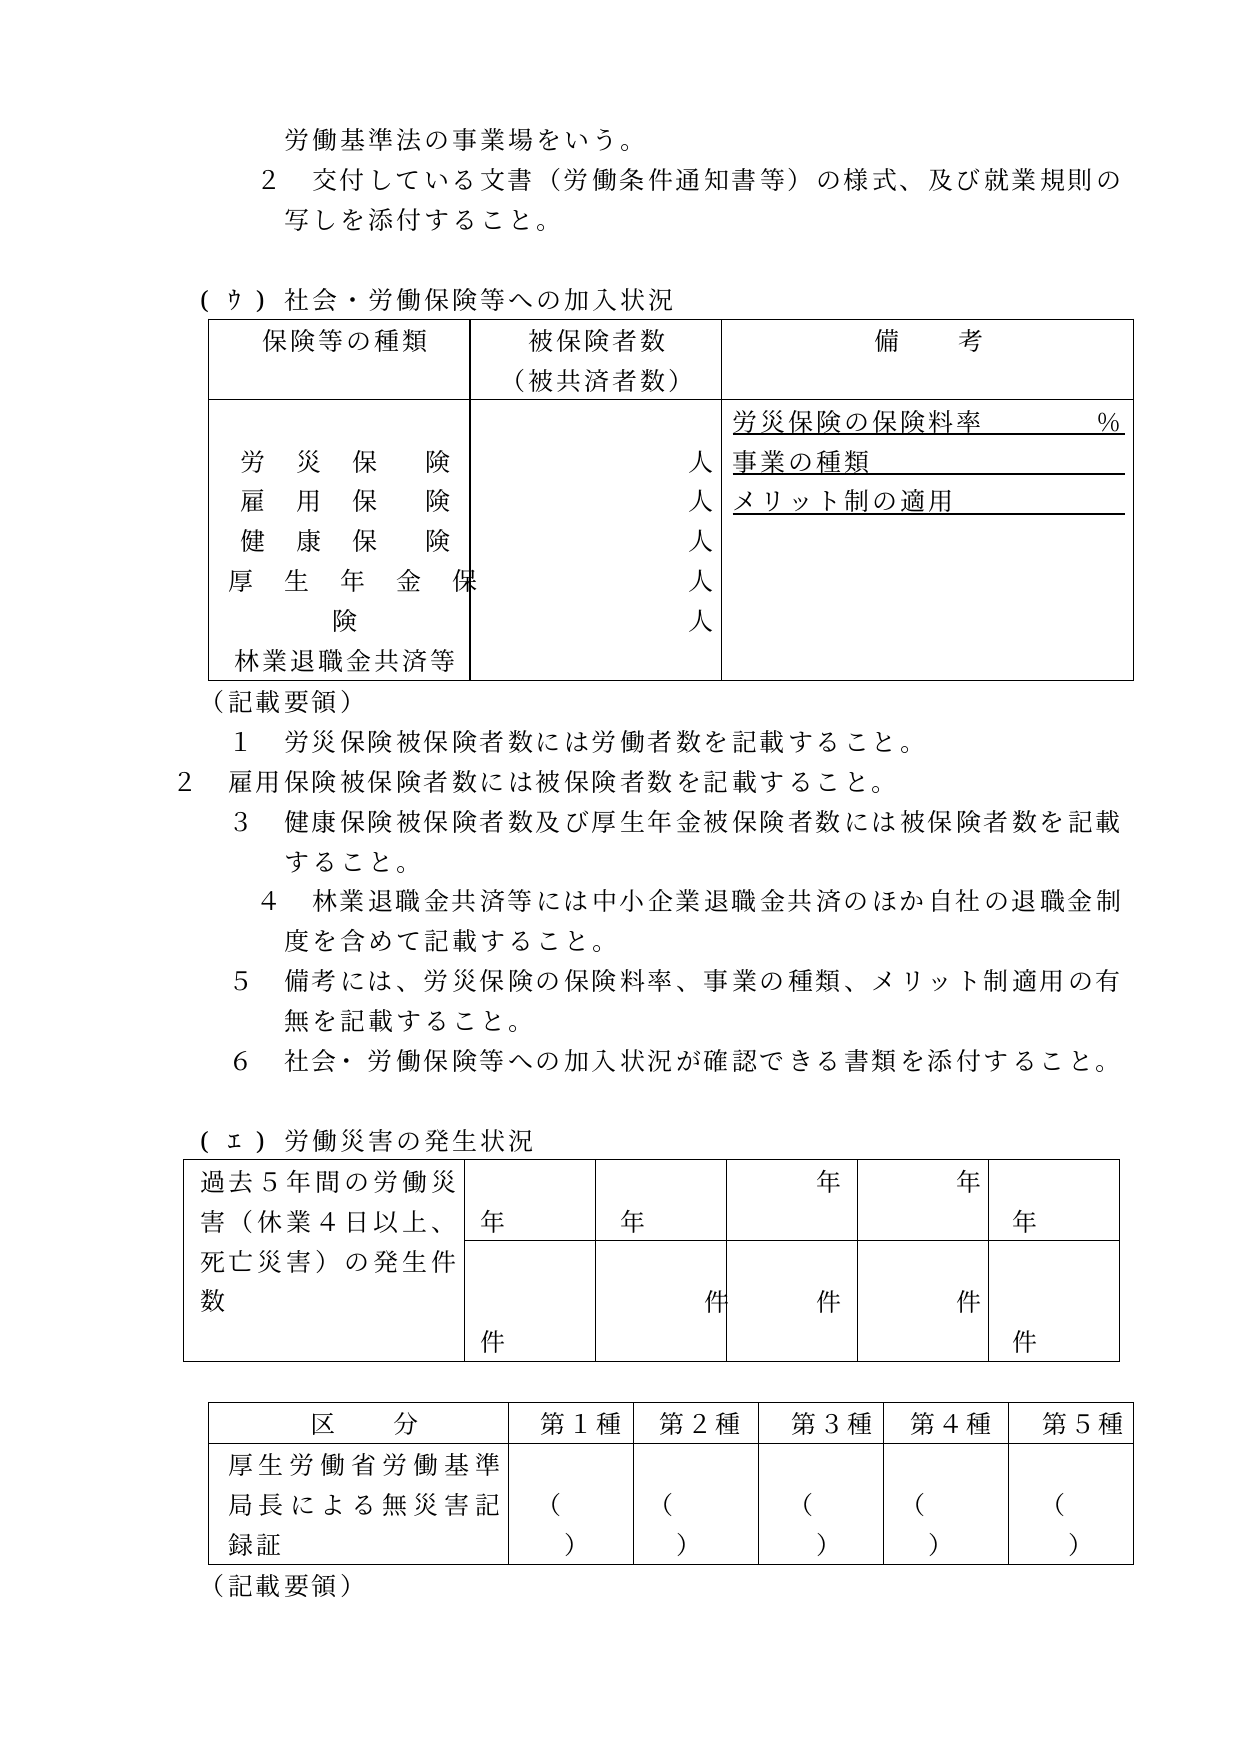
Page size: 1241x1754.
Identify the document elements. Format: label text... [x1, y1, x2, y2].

text (ｳ) 社会・労働保険等への加入状況 [116, 278, 1124, 318]
table_cell 件 [596, 1241, 726, 1361]
text ４ 林業退職金共済等には中小企業退職金共済のほか自社の退職金制度を含めて記載すること。 [228, 880, 1124, 960]
table_header 第３種 [759, 1403, 883, 1443]
table_cell （ ） [1009, 1444, 1133, 1563]
table_cell 労災保険の保険料率 ％ 事業の種類 メリット制の適用 [722, 400, 1133, 679]
text ３ 健康保険被保険者数及び厚生年金被保険者数には被保険者数を記載すること。 [116, 800, 1124, 880]
text ６ 社会･労働保険等への加入状況が確認できる書類を添付すること。 [116, 1040, 1124, 1079]
table_header 年 [596, 1160, 726, 1240]
table_cell 厚生労働省労働基準局長による無災害記録証 [209, 1444, 508, 1563]
table_cell 労災保険 雇用保険 健康保険 厚生年金保険 林業退職金共済等 [209, 400, 469, 679]
text （記載要領） [116, 1564, 1124, 1604]
table_cell 件 [727, 1241, 857, 1361]
text （記載要領） [116, 681, 1124, 721]
text １ 労災保険被保険者数には労働者数を記載すること。 [116, 721, 1124, 760]
table_cell 件 [465, 1241, 595, 1361]
table_cell 件 [989, 1241, 1119, 1361]
table_header 区 分 [209, 1403, 508, 1443]
table_cell （ ） [634, 1444, 758, 1563]
table_header 被保険者数 （被共済者数） [471, 320, 721, 399]
table_header 年 [465, 1160, 595, 1240]
table_header 年 [989, 1160, 1119, 1240]
table_header 保険等の種類 [209, 320, 469, 399]
text ２ 交付している文書（労働条件通知書等）の様式、及び就業規則の写しを添付すること。 [233, 159, 1124, 239]
table_cell （ ） [759, 1444, 883, 1563]
table_header 第２種 [634, 1403, 758, 1443]
table_header 第５種 [1009, 1403, 1133, 1443]
text (ｴ)労働災害の発生状況 [116, 1119, 1124, 1159]
table_cell （ ） [884, 1444, 1008, 1563]
table_header 年 [858, 1160, 988, 1240]
table_header 年 [727, 1160, 857, 1240]
text ２ 雇用保険被保険者数には被保険者数を記載すること。 [116, 760, 1124, 800]
table_cell （ ） [509, 1444, 633, 1563]
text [234, 119, 1124, 159]
table_header 備 考 [722, 320, 1133, 399]
table_header 第４種 [884, 1403, 1008, 1443]
table_header 第１種 [509, 1403, 633, 1443]
table_cell 件 [858, 1241, 988, 1361]
table_header 過去５年間の労働災害（休業４日以上、死亡災害）の発生件数 [184, 1160, 464, 1361]
table_cell 人 人 人 人 人 [471, 400, 721, 679]
text ５ 備考には、労災保険の保険料率、事業の種類、メリット制適用の有無を記載すること。 [116, 960, 1124, 1040]
